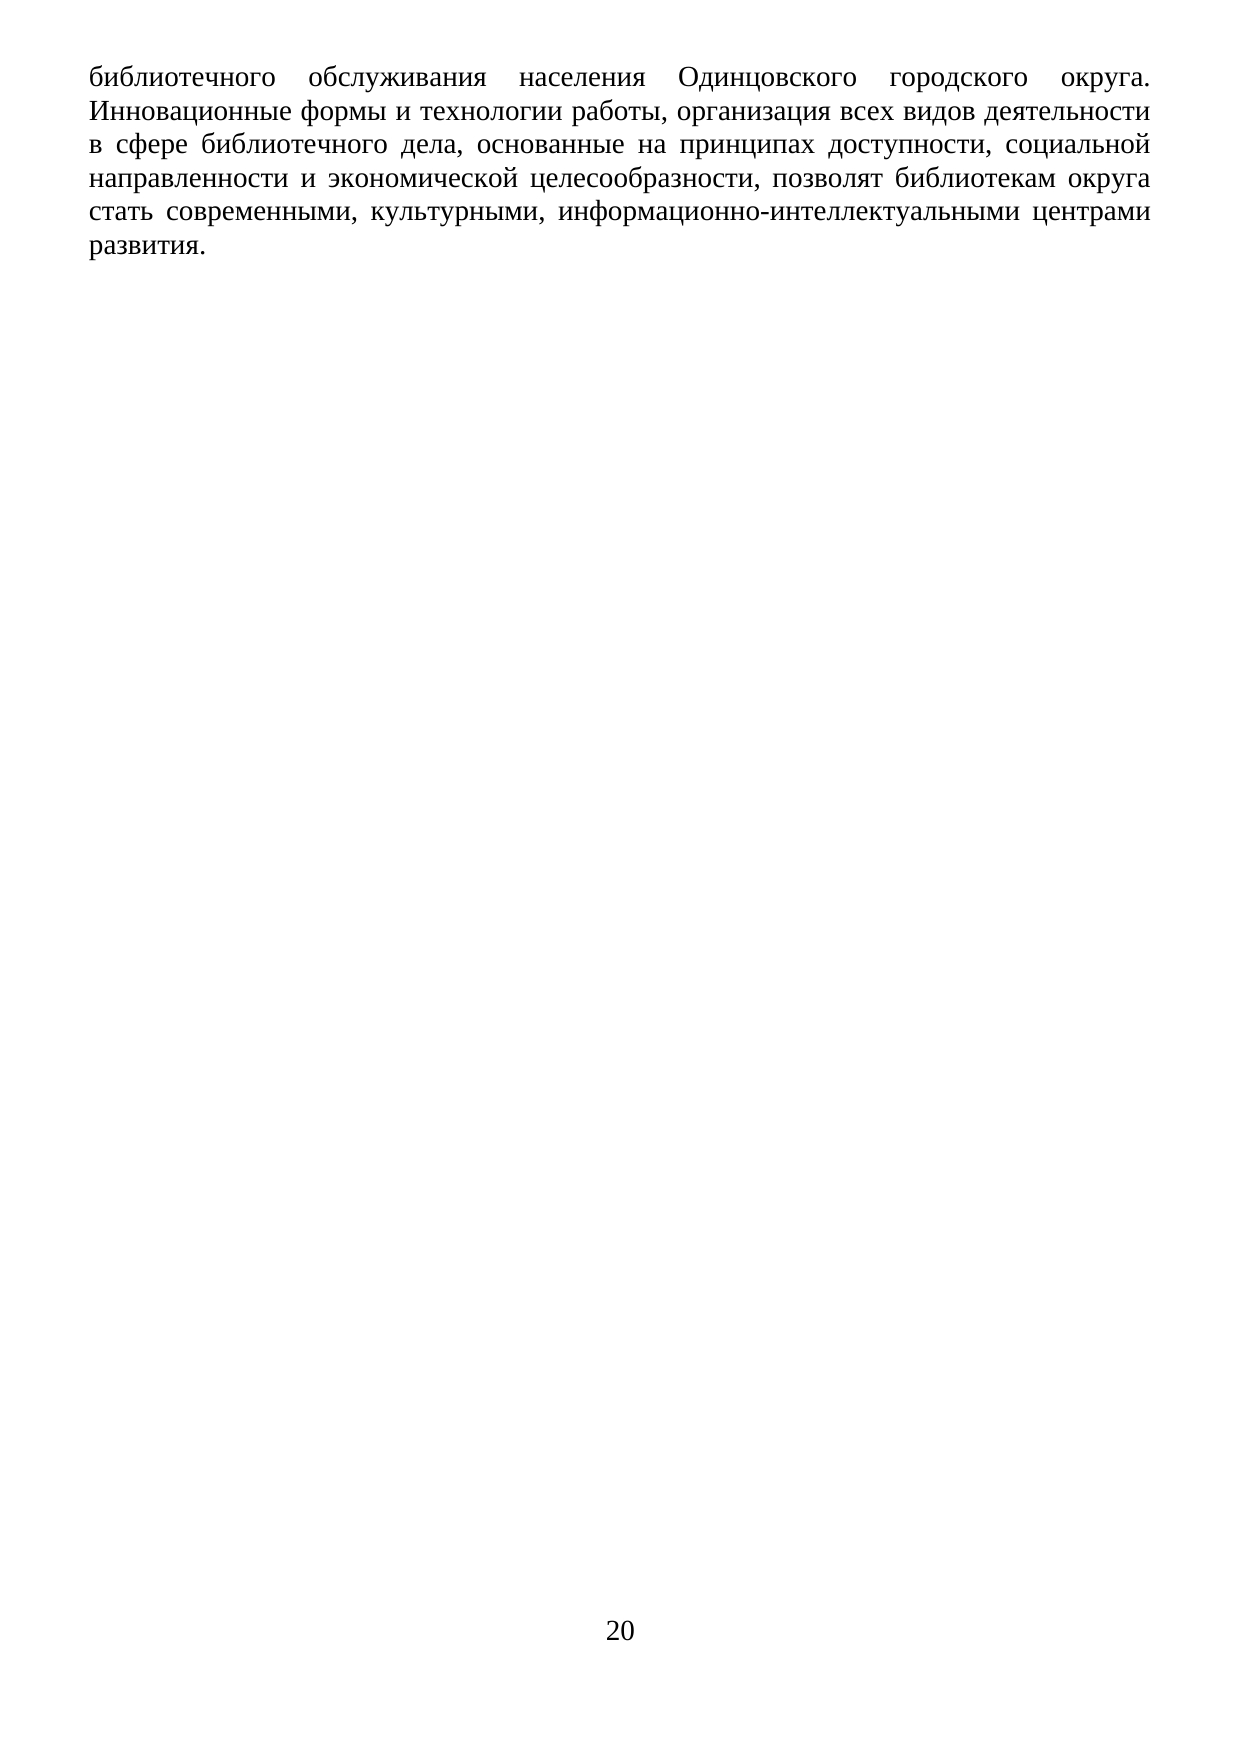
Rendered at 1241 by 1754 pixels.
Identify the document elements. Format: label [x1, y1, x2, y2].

text [89, 59, 1152, 260]
